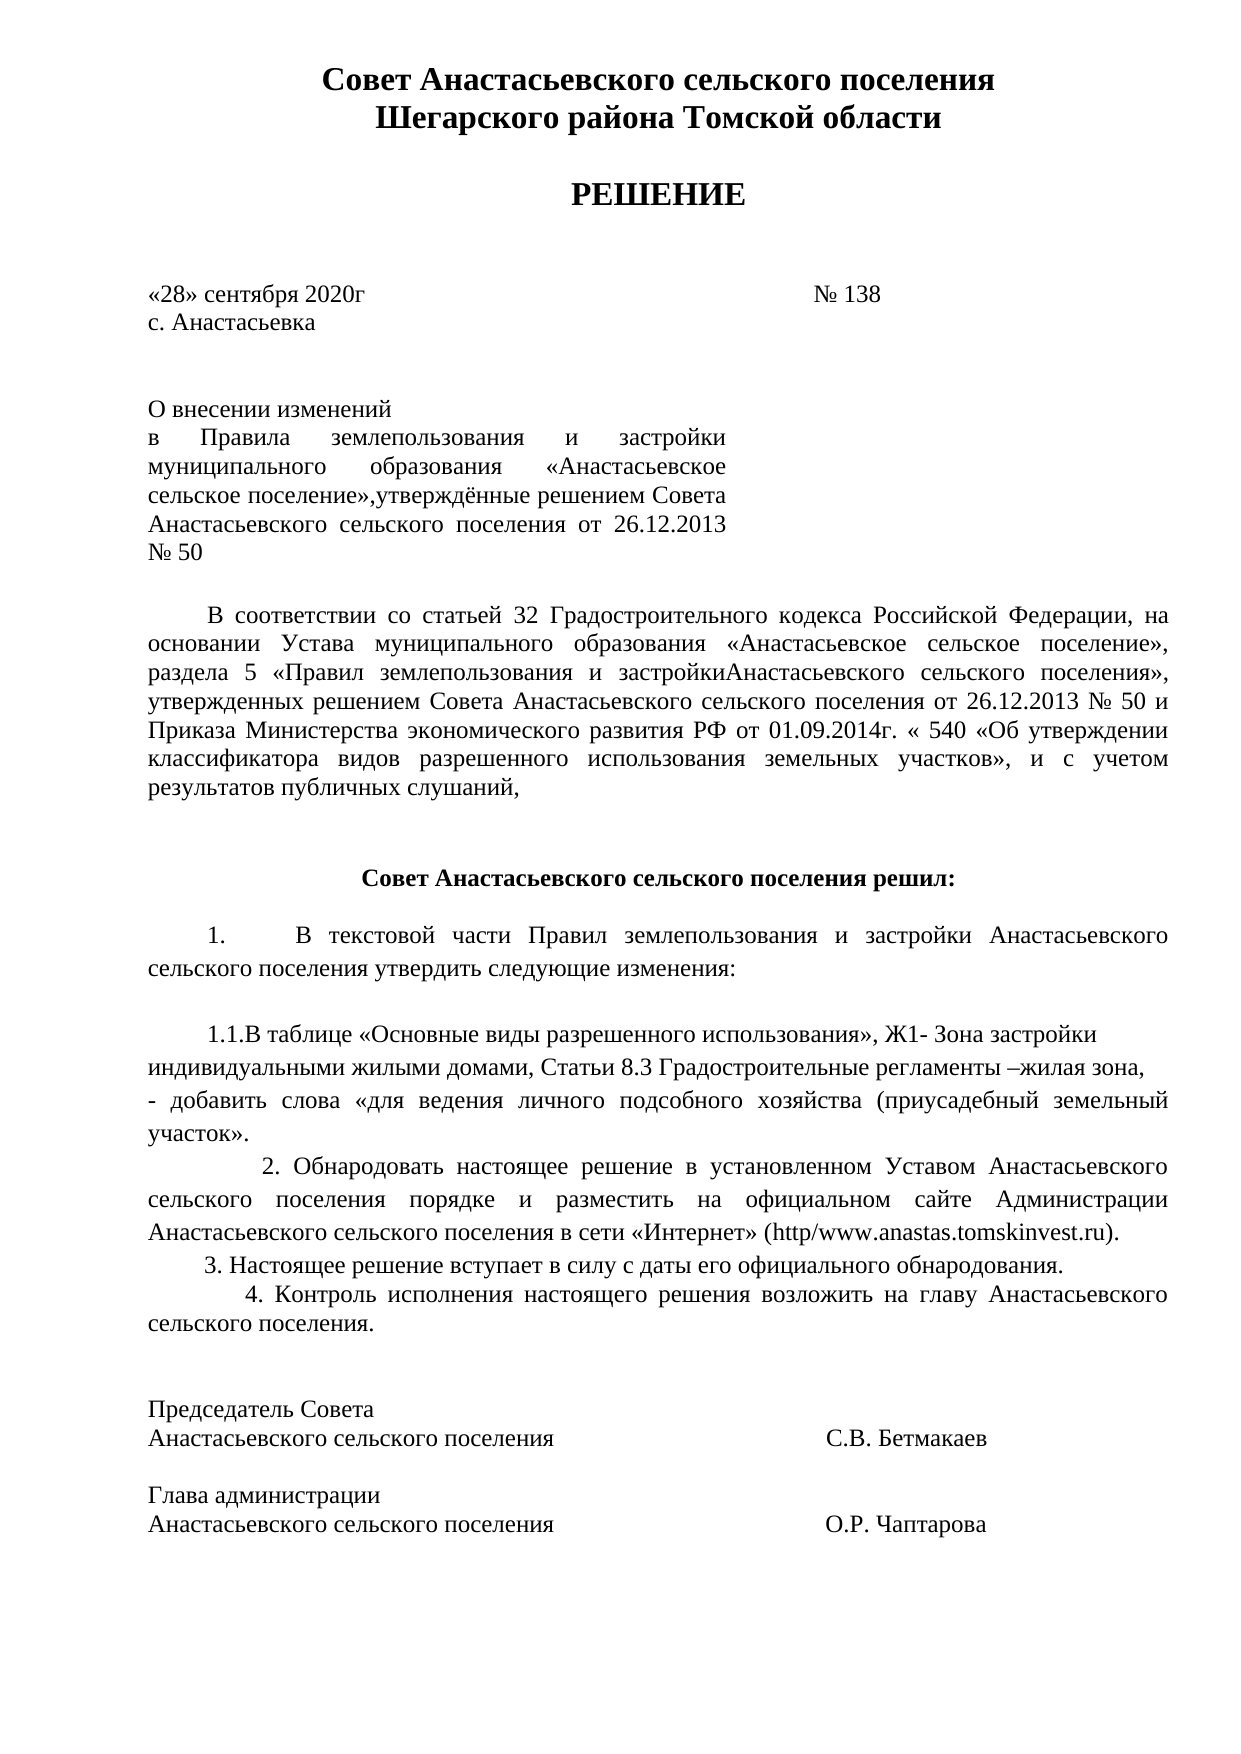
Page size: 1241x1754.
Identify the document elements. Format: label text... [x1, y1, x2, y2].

text Совет Анастасьевского сельского поселения [148, 59, 1169, 97]
text индивидуальными жилыми домами, Статьи 8.3 Градостроительные регламенты –жилая зона, [148, 1052, 1169, 1081]
text РЕШЕНИЕ [148, 174, 1169, 212]
text Анастасьевского сельского поселения О.Р. Чаптарова [148, 1509, 1169, 1538]
text Совет Анастасьевского сельского поселения решил: [148, 863, 1169, 892]
text Глава администрации [148, 1481, 1169, 1509]
text с. Анастасьевка [148, 307, 1169, 336]
text - добавить слова «для ведения личного подсобного хозяйства (приусадебный земельный участок». [148, 1085, 1169, 1147]
text 2. Обнародовать настоящее решение в установленном Уставом Анастасьевского сельского поселения порядке и разместить на официальном сайте Администрации Анастасьевского сельского поселения в сети «Интернет» (http/www.anastas.tomskinvest.ru). [148, 1151, 1169, 1246]
text в Правила землепользования и застройки муниципального образования «Анастасьевское сельское поселение»,утверждённые решением Совета Анастасьевского сельского поселения от 26.12.2013 № 50 [148, 422, 726, 566]
text Председатель Совета [148, 1394, 1169, 1423]
text 3. Настоящее решение вступает в силу с даты его официального обнародования. [148, 1251, 1169, 1279]
text 1.1.В таблице «Основные виды разрешенного использования», Ж1- Зона застройки [148, 1019, 1169, 1048]
text Анастасьевского сельского поселения С.В. Бетмакаев [148, 1423, 1169, 1452]
text Шегарского района Томской области [148, 97, 1169, 136]
text О внесении изменений [148, 394, 726, 422]
text В соответствии со статьей 32 Градостроительного кодекса Российской Федерации, на основании Устава муниципального образования «Анастасьевское сельское поселение», раздела 5 «Правил землепользования и застройкиАнастасьевского сельского поселения», утвержденных решением Совета Анастасьевского сельского поселения от 26.12.2013 № 50 и Приказа Министерства экономического развития РФ от 01.09.2014г. « 540 «Об утверждении классификатора видов разрешенного использования земельных участков», и с учетом результатов публичных слушаний, [148, 600, 1169, 801]
text 4. Контроль исполнения настоящего решения возложить на главу Анастасьевского сельского поселения. [148, 1279, 1169, 1337]
list В текстовой части Правил землепользования и застройки Анастасьевского сельского поселения утвердить следующие изменения: [148, 920, 1169, 982]
text «28» сентября 2020г № 138 [148, 279, 1169, 307]
